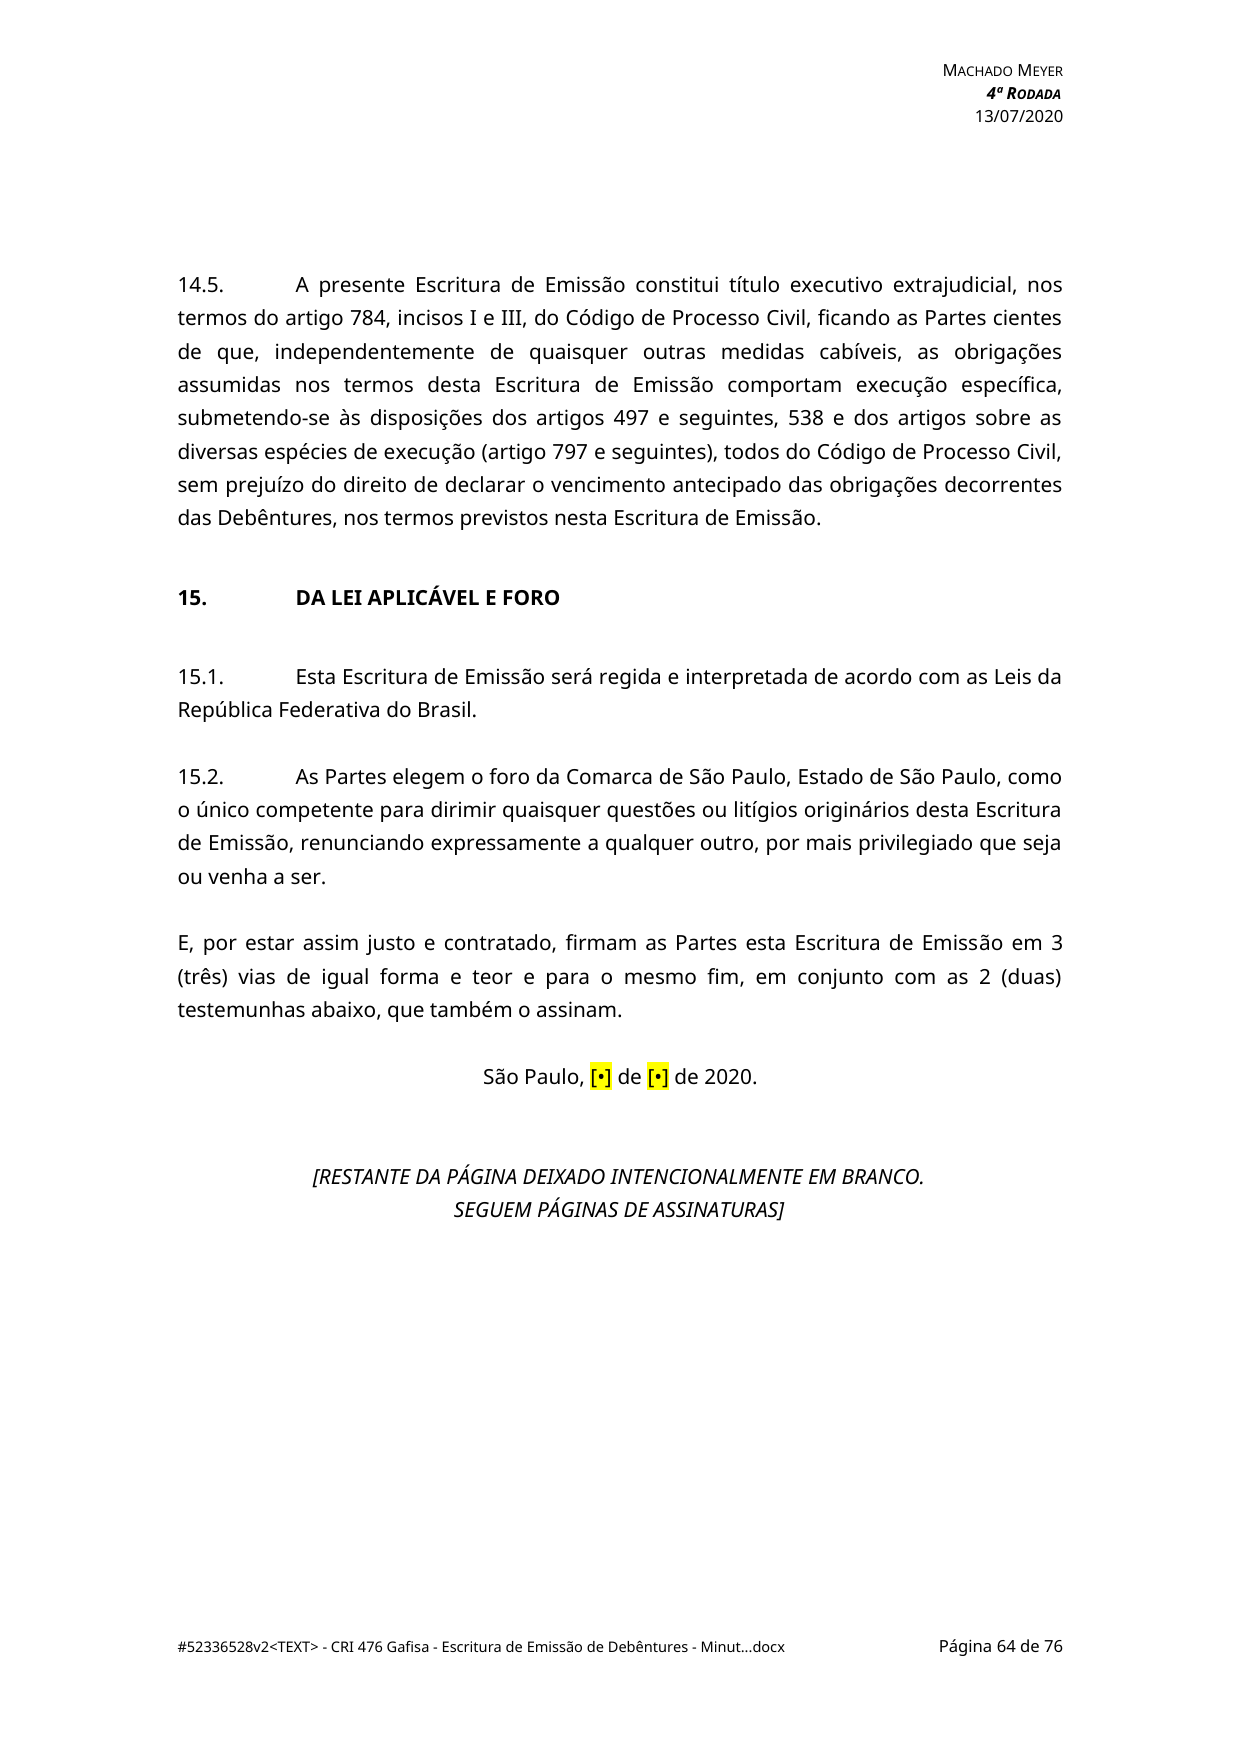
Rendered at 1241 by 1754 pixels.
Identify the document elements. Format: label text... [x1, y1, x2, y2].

text E, por estar assim justo e contratado, firmam as Partes esta Escritura de Emissão em 3 (três) vias de igual forma e teor e para o mesmo fim, em conjunto com as 2 (duas) testemunhas abaixo, que também o assinam. [177, 924, 1063, 1024]
text A presente Escritura de Emissão constitui título executivo extrajudicial, nos termos do artigo 784, incisos I e III, do Código de Processo Civil, ficando as Partes cientes de que, independentemente de quaisquer outras medidas cabíveis, as obrigações assumidas nos termos desta Escritura de Emissão comportam execução específica, submetendo-se às disposições dos artigos 497 e seguintes, 538 e dos artigos sobre as diversas espécies de execução (artigo 797 e seguintes), todos do Código de Processo Civil, sem prejuízo do direito de declarar o vencimento antecipado das obrigações decorrentes das Debêntures, nos termos previstos nesta Escritura de Emissão. [177, 266, 1063, 532]
text SEGUEM PÁGINAS DE ASSINATURAS] [177, 1191, 1063, 1224]
subtitle DA LEI APLICÁVEL E FORO [177, 578, 1063, 612]
text Esta Escritura de Emissão será regida e interpretada de acordo com as Leis da República Federativa do Brasil. [177, 657, 1063, 724]
text São Paulo, [•] de [•] de 2020. [177, 1057, 1063, 1091]
text [RESTANTE DA PÁGINA DEIXADO INTENCIONALMENTE EM BRANCO. [177, 1157, 1063, 1191]
text As Partes elegem o foro da Comarca de São Paulo, Estado de São Paulo, como o único competente para dirimir quaisquer questões ou litígios originários desta Escritura de Emissão, renunciando expressamente a qualquer outro, por mais privilegiado que seja ou venha a ser. [177, 757, 1063, 891]
